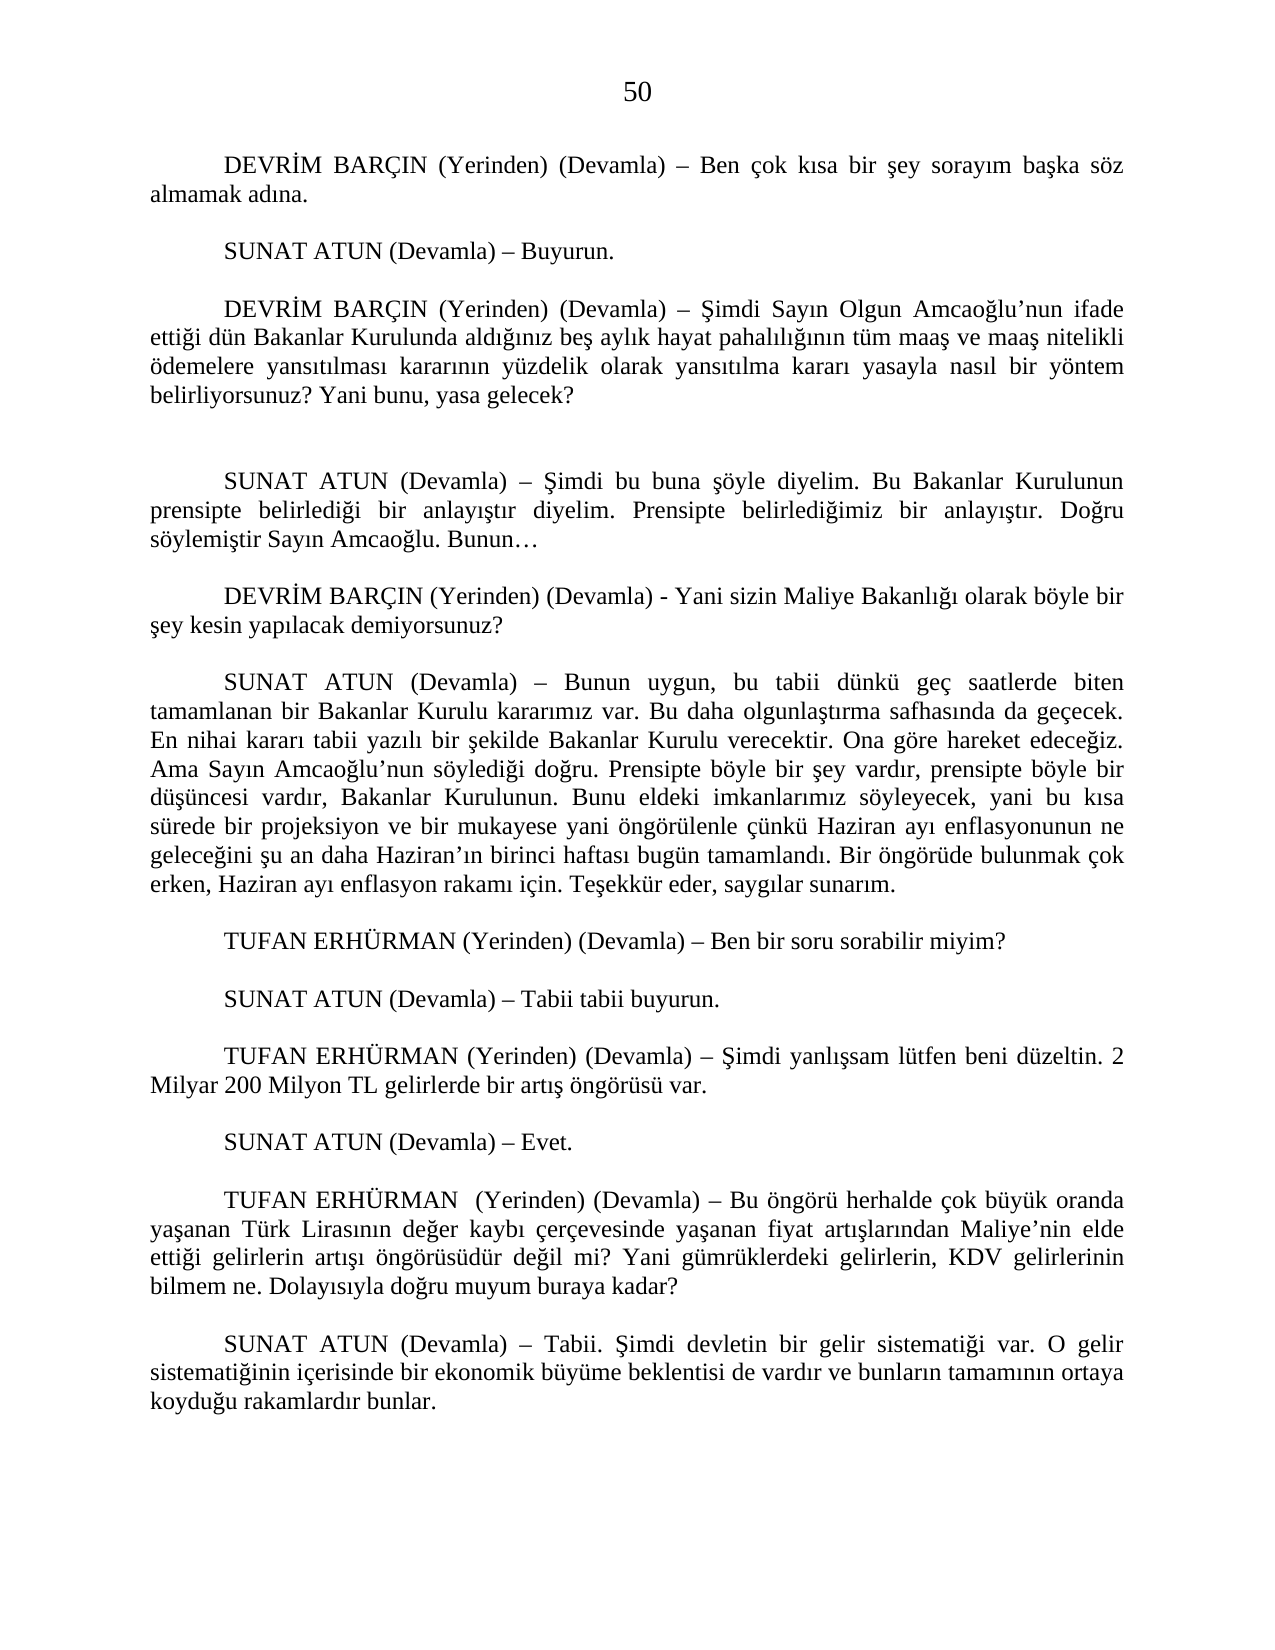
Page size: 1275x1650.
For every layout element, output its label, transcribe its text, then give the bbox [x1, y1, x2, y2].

text SUNAT ATUN (Devamla) – Evet. [150, 1127, 1125, 1156]
text SUNAT ATUN (Devamla) – Tabii. Şimdi devletin bir gelir sistematiği var. O gelir sistematiğinin içerisinde bir ekonomik büyüme beklentisi de vardır ve bunların tamamının ortaya koyduğu rakamlardır bunlar. [150, 1329, 1125, 1415]
text TUFAN ERHÜRMAN (Yerinden) (Devamla) – Şimdi yanlışsam lütfen beni düzeltin. 2 Milyar 200 Milyon TL gelirlerde bir artış öngörüsü var. [150, 1041, 1125, 1099]
text SUNAT ATUN (Devamla) – Buyurun. [150, 236, 1125, 265]
text SUNAT ATUN (Devamla) – Şimdi bu buna şöyle diyelim. Bu Bakanlar Kurulunun prensipte belirlediği bir anlayıştır diyelim. Prensipte belirlediğimiz bir anlayıştır. Doğru söylemiştir Sayın Amcaoğlu. Bunun… [150, 466, 1125, 552]
text DEVRİM BARÇIN (Yerinden) (Devamla) – Ben çok kısa bir şey sorayım başka söz almamak adına. [150, 150, 1125, 207]
text SUNAT ATUN (Devamla) – Bunun uygun, bu tabii dünkü geç saatlerde biten tamamlanan bir Bakanlar Kurulu kararımız var. Bu daha olgunlaştırma safhasında da geçecek. En nihai kararı tabii yazılı bir şekilde Bakanlar Kurulu verecektir. Ona göre hareket edeceğiz. Ama Sayın Amcaoğlu’nun söylediği doğru. Prensipte böyle bir şey vardır, prensipte böyle bir düşüncesi vardır, Bakanlar Kurulunun. Bunu eldeki imkanlarımız söyleyecek, yani bu kısa sürede bir projeksiyon ve bir mukayese yani öngörülenle çünkü Haziran ayı enflasyonunun ne geleceğini şu an daha Haziran’ın birinci haftası bugün tamamlandı. Bir öngörüde bulunmak çok erken, Haziran ayı enflasyon rakamı için. Teşekkür eder, saygılar sunarım. [150, 667, 1125, 897]
text SUNAT ATUN (Devamla) – Tabii tabii buyurun. [150, 984, 1125, 1012]
text DEVRİM BARÇIN (Yerinden) (Devamla) - Yani sizin Maliye Bakanlığı olarak böyle bir şey kesin yapılacak demiyorsunuz? [150, 581, 1125, 639]
text DEVRİM BARÇIN (Yerinden) (Devamla) – Şimdi Sayın Olgun Amcaoğlu’nun ifade ettiği dün Bakanlar Kurulunda aldığınız beş aylık hayat pahalılığının tüm maaş ve maaş nitelikli ödemelere yansıtılması kararının yüzdelik olarak yansıtılma kararı yasayla nasıl bir yöntem belirliyorsunuz? Yani bunu, yasa gelecek? [150, 294, 1125, 409]
text TUFAN ERHÜRMAN (Yerinden) (Devamla) – Bu öngörü herhalde çok büyük oranda yaşanan Türk Lirasının değer kaybı çerçevesinde yaşanan fiyat artışlarından Maliye’nin elde ettiği gelirlerin artışı öngörüsüdür değil mi? Yani gümrüklerdeki gelirlerin, KDV gelirlerinin bilmem ne. Dolayısıyla doğru muyum buraya kadar? [150, 1185, 1125, 1300]
text TUFAN ERHÜRMAN (Yerinden) (Devamla) – Ben bir soru sorabilir miyim? [150, 926, 1125, 955]
